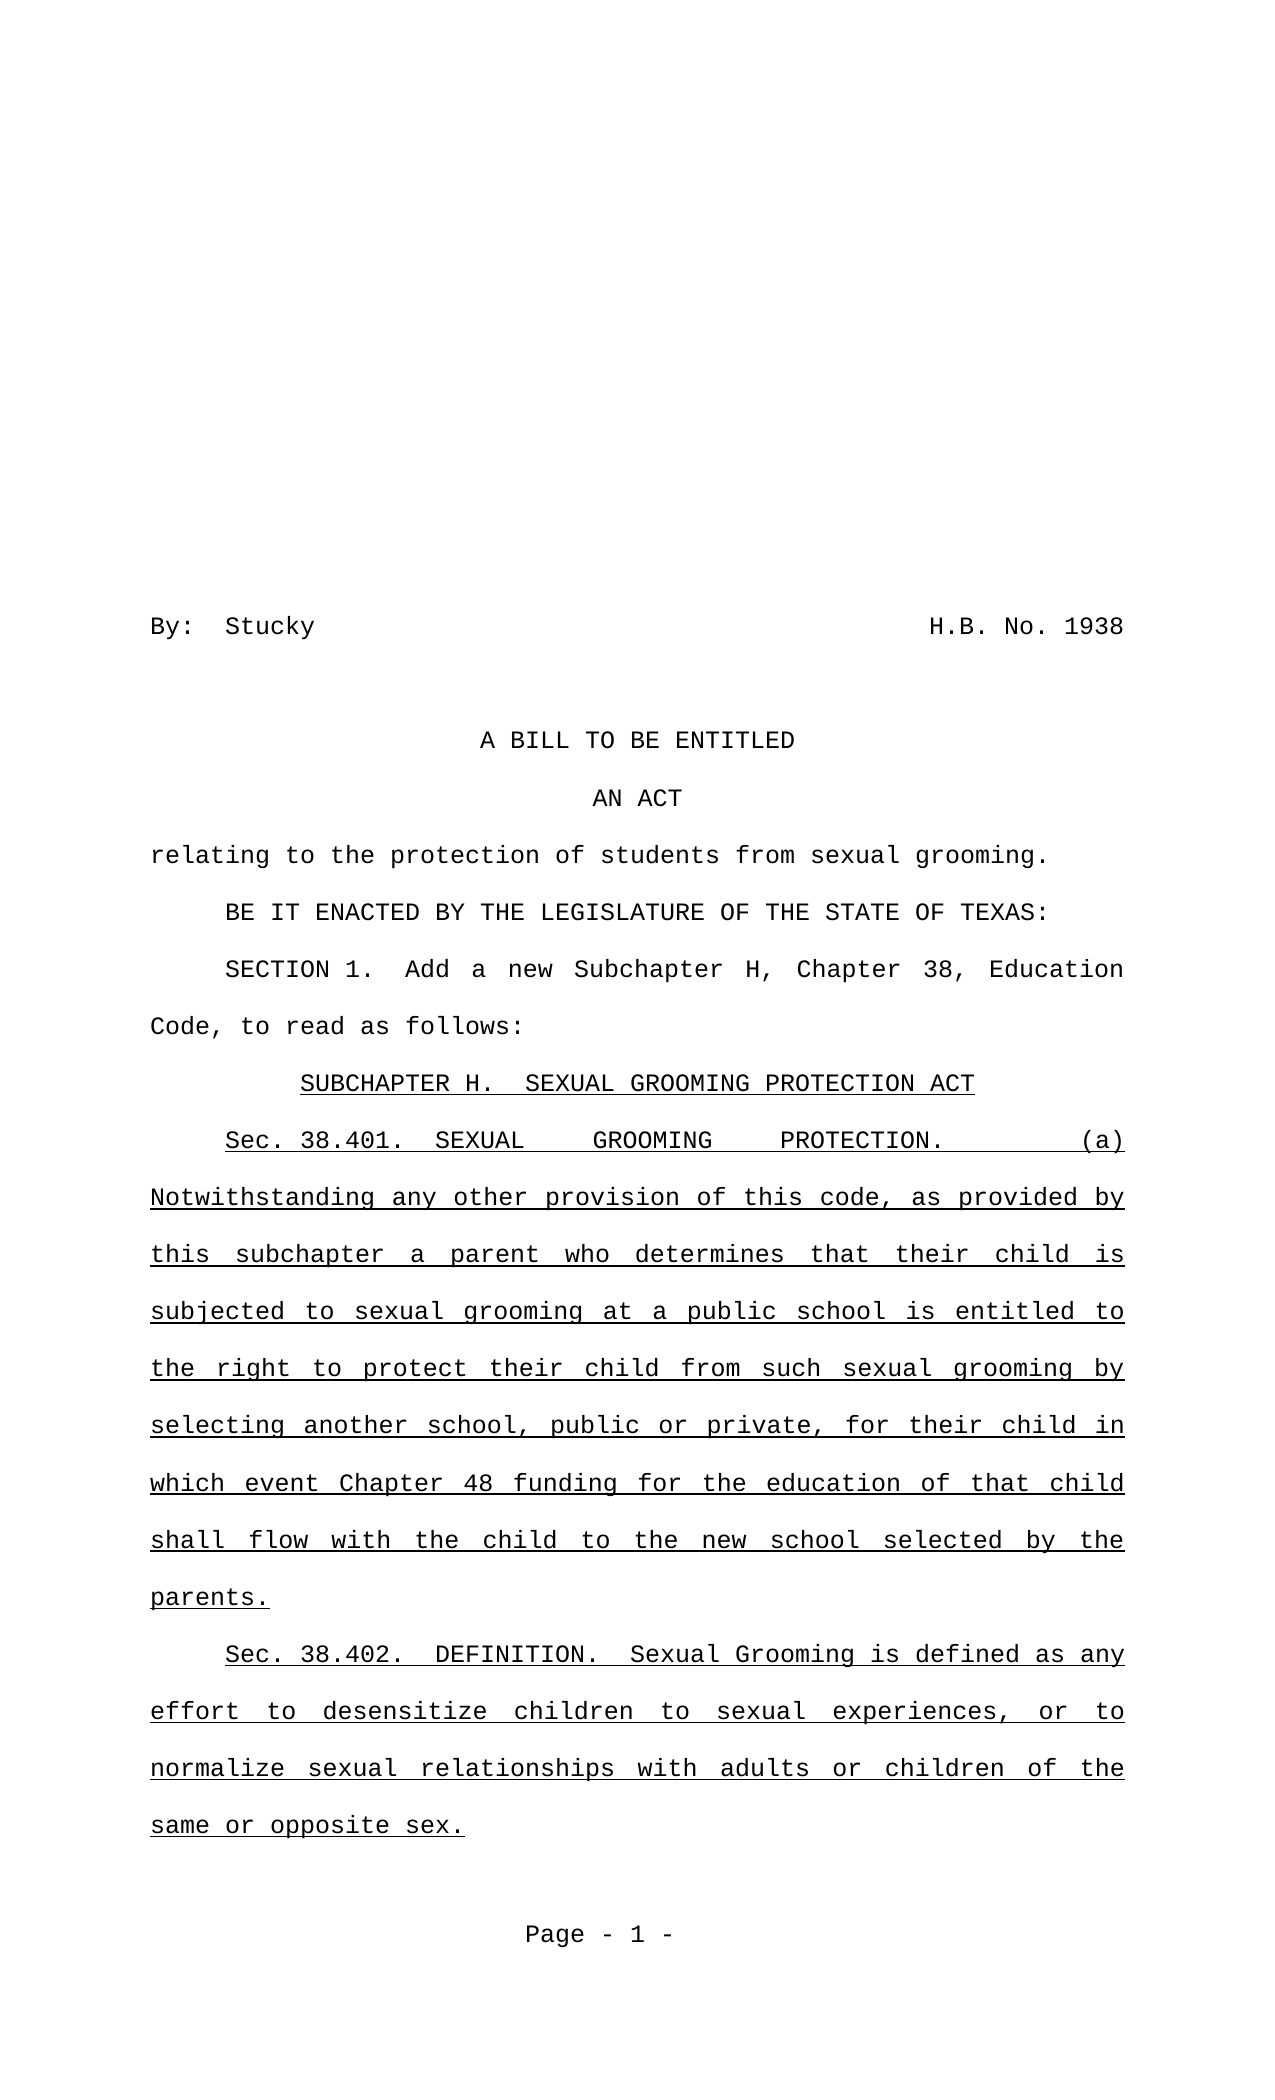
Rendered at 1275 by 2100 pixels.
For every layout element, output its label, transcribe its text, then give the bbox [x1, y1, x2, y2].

text Sec. 38.402. DEFINITION. Sexual Grooming is defined as any effort to desensitize children to sexual experiences, or to normalize sexual relationships with adults or children of the same or opposite sex. [150, 1641, 1125, 1722]
text Sec. 38.401. SEXUAL GROOMING PROTECTION. (a) Notwithstanding any other provision of this code, as provided by this subchapter a parent who determines that their child is subjected to sexual grooming at a public school is entitled to the right to protect their child from such sexual grooming by selecting another school, public or private, for their child in which event Chapter 48 funding for the education of that child shall flow with the child to the new school selected by the parents. [150, 1267, 1125, 1322]
text AN ACT [150, 785, 1125, 813]
text SUBCHAPTER H. SEXUAL GROOMING PROTECTION ACT [150, 1070, 1125, 1099]
text SECTION 1. Add a new Subchapter H, Chapter 38, Education Code, to read as follows: [150, 956, 1125, 1042]
text BE IT ENACTED BY THE LEGISLATURE OF THE STATE OF TEXAS: [150, 899, 1125, 928]
text Sec. 38.402. DEFINITION. Sexual Grooming is defined as any effort to desensitize children to sexual experiences, or to normalize sexual relationships with adults or children of the same or opposite sex. [150, 1780, 1125, 1841]
text Sec. 38.401. SEXUAL GROOMING PROTECTION. (a) Notwithstanding any other provision of this code, as provided by this subchapter a parent who determines that their child is subjected to sexual grooming at a public school is entitled to the right to protect their child from such sexual grooming by selecting another school, public or private, for their child in which event Chapter 48 funding for the education of that child shall flow with the child to the new school selected by the parents. [150, 1552, 1125, 1613]
text Sec. 38.401. SEXUAL GROOMING PROTECTION. (a) Notwithstanding any other provision of this code, as provided by this subchapter a parent who determines that their child is subjected to sexual grooming at a public school is entitled to the right to protect their child from such sexual grooming by selecting another school, public or private, for their child in which event Chapter 48 funding for the education of that child shall flow with the child to the new school selected by the parents. [150, 1495, 1125, 1550]
text Sec. 38.402. DEFINITION. Sexual Grooming is defined as any effort to desensitize children to sexual experiences, or to normalize sexual relationships with adults or children of the same or opposite sex. [150, 1723, 1125, 1779]
text A BILL TO BE ENTITLED [150, 728, 1125, 756]
text Sec. 38.401. SEXUAL GROOMING PROTECTION. (a) Notwithstanding any other provision of this code, as provided by this subchapter a parent who determines that their child is subjected to sexual grooming at a public school is entitled to the right to protect their child from such sexual grooming by selecting another school, public or private, for their child in which event Chapter 48 funding for the education of that child shall flow with the child to the new school selected by the parents. [150, 1381, 1125, 1436]
text Sec. 38.401. SEXUAL GROOMING PROTECTION. (a) Notwithstanding any other provision of this code, as provided by this subchapter a parent who determines that their child is subjected to sexual grooming at a public school is entitled to the right to protect their child from such sexual grooming by selecting another school, public or private, for their child in which event Chapter 48 funding for the education of that child shall flow with the child to the new school selected by the parents. [150, 1210, 1125, 1265]
text Sec. 38.401. SEXUAL GROOMING PROTECTION. (a) Notwithstanding any other provision of this code, as provided by this subchapter a parent who determines that their child is subjected to sexual grooming at a public school is entitled to the right to protect their child from such sexual grooming by selecting another school, public or private, for their child in which event Chapter 48 funding for the education of that child shall flow with the child to the new school selected by the parents. [150, 1127, 1125, 1208]
text Sec. 38.401. SEXUAL GROOMING PROTECTION. (a) Notwithstanding any other provision of this code, as provided by this subchapter a parent who determines that their child is subjected to sexual grooming at a public school is entitled to the right to protect their child from such sexual grooming by selecting another school, public or private, for their child in which event Chapter 48 funding for the education of that child shall flow with the child to the new school selected by the parents. [150, 1324, 1125, 1379]
text Sec. 38.401. SEXUAL GROOMING PROTECTION. (a) Notwithstanding any other provision of this code, as provided by this subchapter a parent who determines that their child is subjected to sexual grooming at a public school is entitled to the right to protect their child from such sexual grooming by selecting another school, public or private, for their child in which event Chapter 48 funding for the education of that child shall flow with the child to the new school selected by the parents. [150, 1438, 1125, 1493]
text relating to the protection of students from sexual grooming. [150, 842, 1125, 871]
text By: Stucky H.B. No. 1938 [150, 614, 1125, 642]
